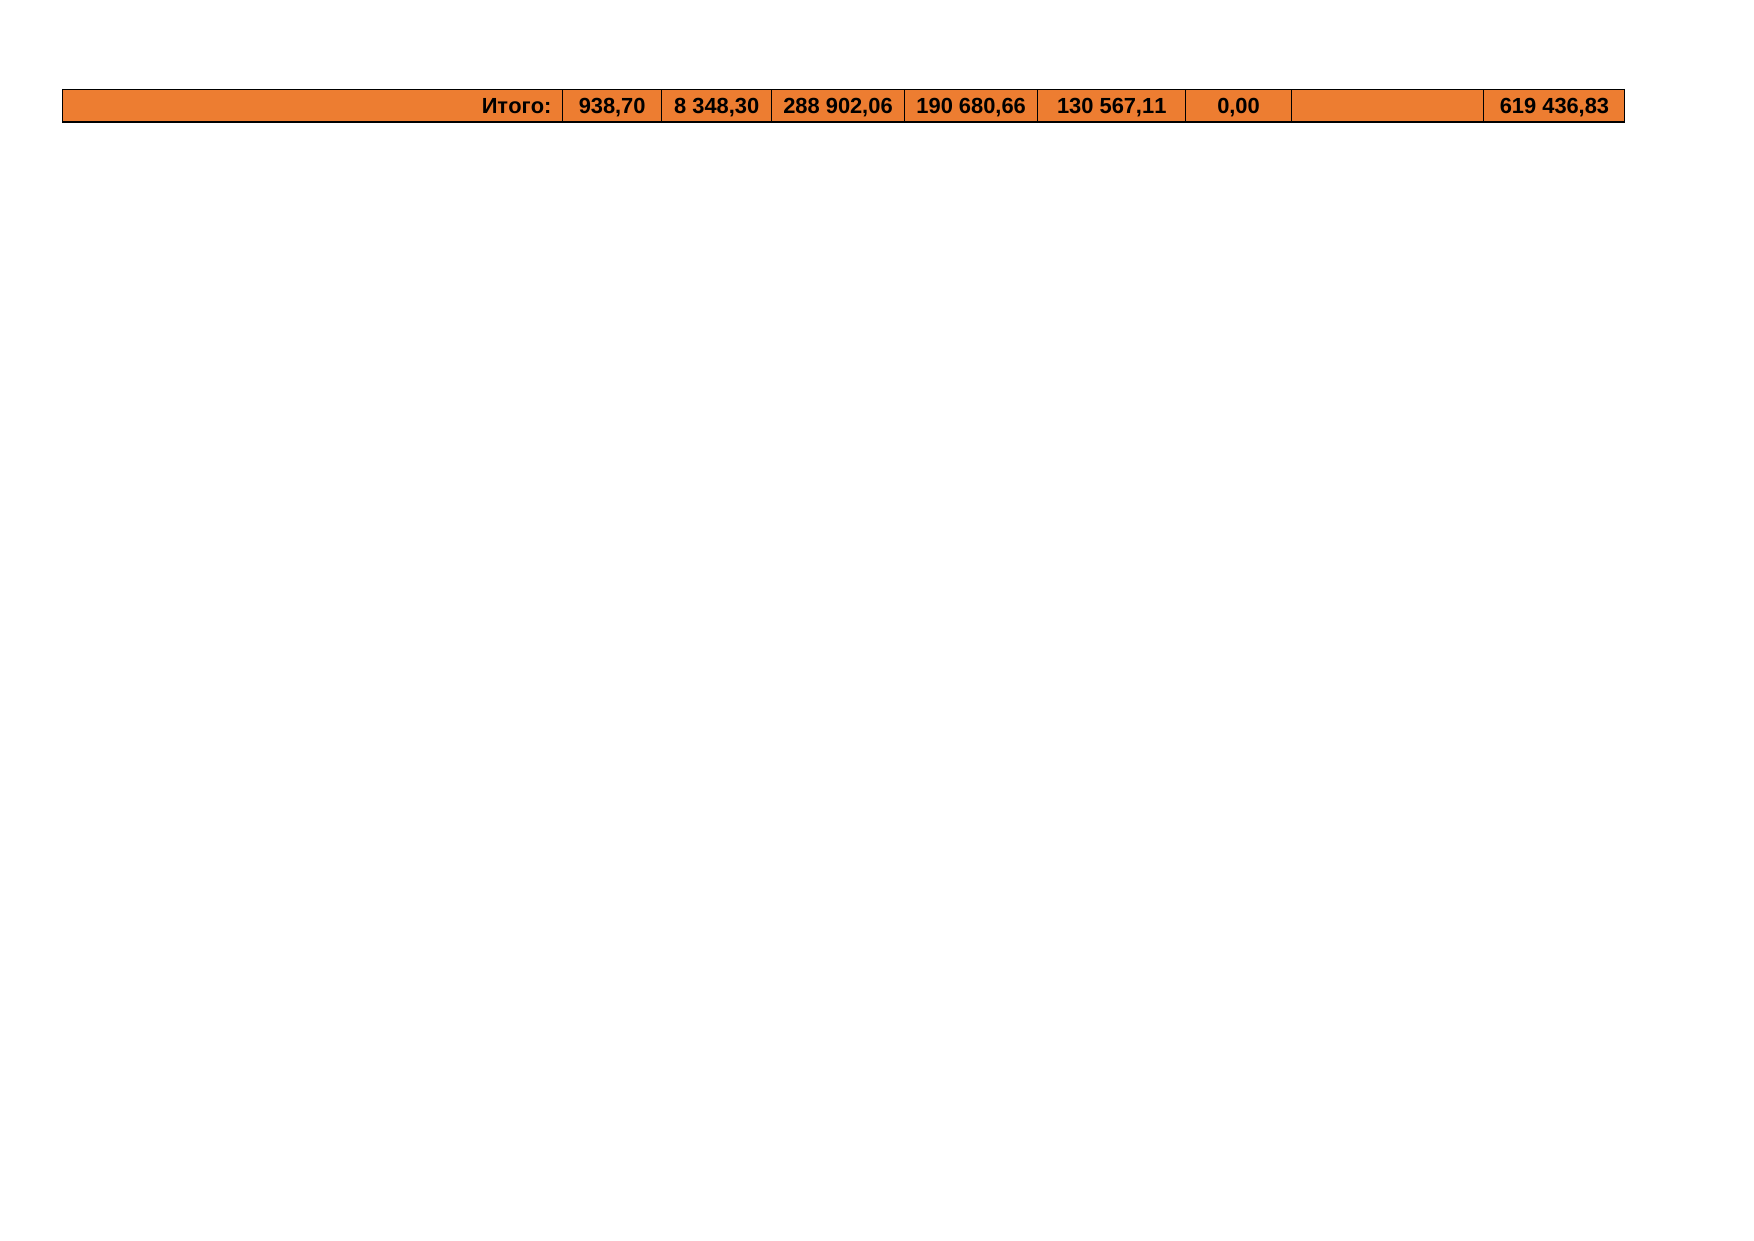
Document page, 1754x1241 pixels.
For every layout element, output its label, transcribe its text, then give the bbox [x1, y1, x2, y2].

table_cell 619 436,83 [1484, 90, 1624, 121]
table_cell 938,70 [563, 90, 661, 121]
table_cell 130 567,11 [1038, 90, 1185, 121]
table_cell 0,00 [1186, 90, 1291, 121]
table_cell [1292, 90, 1483, 121]
table_cell 190 680,66 [905, 90, 1037, 121]
table_cell 288 902,06 [772, 90, 904, 121]
table_cell Итого: [63, 90, 562, 121]
table_cell 8 348,30 [662, 90, 771, 121]
